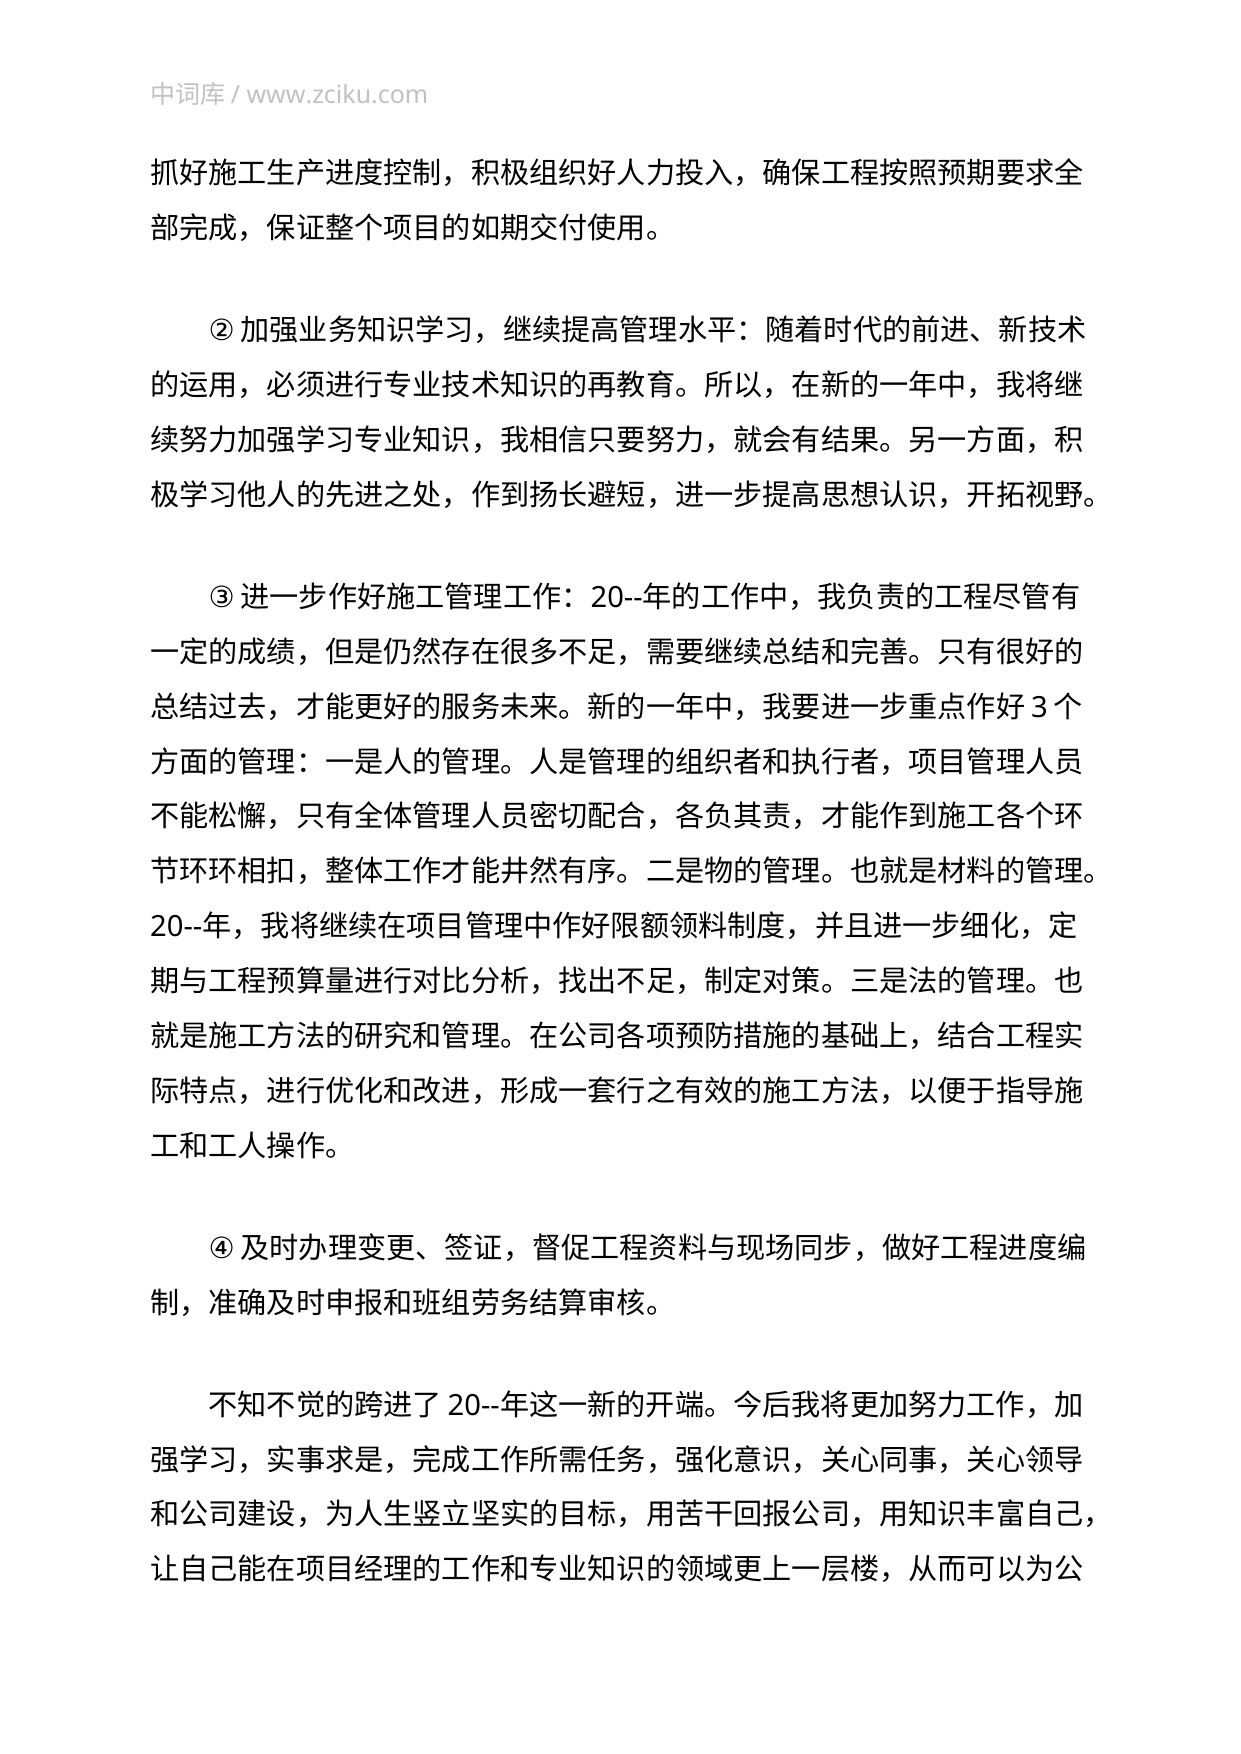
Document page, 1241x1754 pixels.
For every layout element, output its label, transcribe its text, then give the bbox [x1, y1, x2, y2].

text ②加强业务知识学习，继续提高管理水平：随着时代的前进、新技术的运用，必须进行专业技术知识的再教育。所以，在新的一年中，我将继续努力加强学习专业知识，我相信只要努力，就会有结果。另一方面，积极学习他人的先进之处，作到扬长避短，进一步提高思想认识，开拓视野。 [150, 307, 1090, 514]
text ③进一步作好施工管理工作：20--年的工作中，我负责的工程尽管有一定的成绩，但是仍然存在很多不足，需要继续总结和完善。只有很好的总结过去，才能更好的服务未来。新的一年中，我要进一步重点作好3个方面的管理：一是人的管理。人是管理的组织者和执行者，项目管理人员不能松懈，只有全体管理人员密切配合，各负其责，才能作到施工各个环节环环相扣，整体工作才能井然有序。二是物的管理。也就是材料的管理。20--年，我将继续在项目管理中作好限额领料制度，并且进一步细化，定期与工程预算量进行对比分析，找出不足，制定对策。三是法的管理。也就是施工方法的研究和管理。在公司各项预防措施的基础上，结合工程实际特点，进行优化和改进，形成一套行之有效的施工方法，以便于指导施工和工人操作。 [150, 573, 1090, 1165]
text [150, 1381, 1090, 1588]
text ④及时办理变更、签证，督促工程资料与现场同步，做好工程进度编制，准确及时申报和班组劳务结算审核。 [150, 1224, 1090, 1322]
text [150, 150, 1090, 247]
